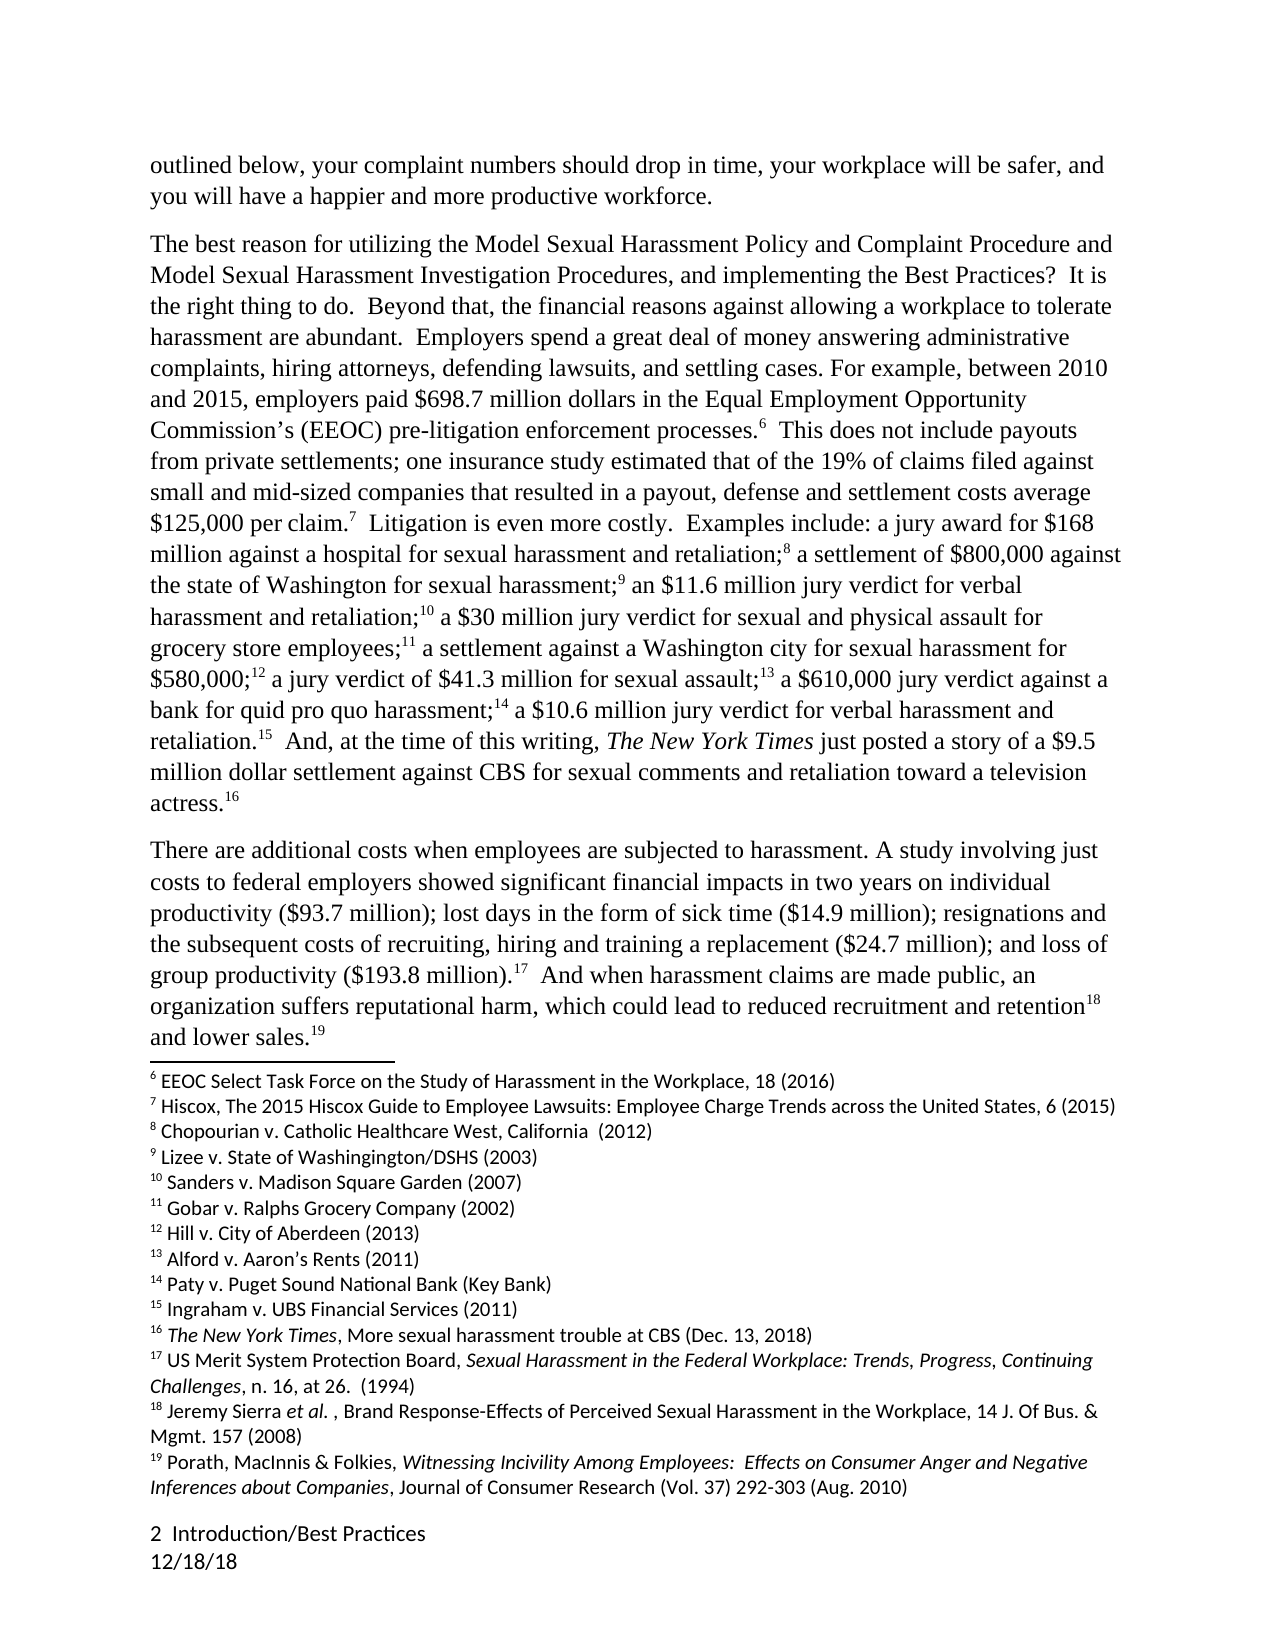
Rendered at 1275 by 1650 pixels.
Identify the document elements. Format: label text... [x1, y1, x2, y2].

text If you have had no sexual harassment complaints in your workplace, this may be good news. However, it may also mean that your current practices are not working as well as they might, and your policies and procedures could use updating. When you implement an effective anti-harassment policy and procedures, do not worry if the number of harassment complaints increases, at least in the short term. This is a good thing – it shows that your policy and procedures, together with a culture of intolerance for harassment, is working, and that you are developing an atmosphere in which employees feel confident about coming forward with issues. If you continue to have an effective policy and procedures, and implement the best practices outlined below, your complaint numbers should drop in time, your workplace will be safer, and you will have a happier and more productive workforce. [150, 150, 1125, 210]
text The best reason for utilizing the Model Sexual Harassment Policy and Complaint Procedure and Model Sexual Harassment Investigation Procedures, and implementing the Best Practices? It is the right thing to do. Beyond that, the financial reasons against allowing a workplace to tolerate harassment are abundant. Employers spend a great deal of money answering administrative complaints, hiring attorneys, defending lawsuits, and settling cases. For example, between 2010 and 2015, employers paid $698.7 million dollars in the Equal Employment Opportunity Commission’s (EEOC) pre-litigation enforcement processes. This does not include payouts from private settlements; one insurance study estimated that of the 19% of claims filed against small and mid-sized companies that resulted in a payout, defense and settlement costs average $125,000 per claim. Litigation is even more costly. Examples include: a jury award for $168 million against a hospital for sexual harassment and retaliation; a settlement of $800,000 against the state of Washington for sexual harassment; an $11.6 million jury verdict for verbal harassment and retaliation; a $30 million jury verdict for sexual and physical assault for grocery store employees; a settlement against a Washington city for sexual harassment for $580,000; a jury verdict of $41.3 million for sexual assault; a $610,000 jury verdict against a bank for quid pro quo harassment; a $10.6 million jury verdict for verbal harassment and retaliation. And, at the time of this writing, The New York Times just posted a story of a $9.5 million dollar settlement against CBS for sexual comments and retaliation toward a television actress. [150, 229, 1125, 817]
text There are additional costs when employees are subjected to harassment. A study involving just costs to federal employers showed significant financial impacts in two years on individual productivity ($93.7 million); lost days in the form of sick time ($14.9 million); resignations and the subsequent costs of recruiting, hiring and training a replacement ($24.7 million); and loss of group productivity ($193.8 million). And when harassment claims are made public, an organization suffers reputational harm, which could lead to reduced recruitment and retention and lower sales. [150, 836, 1125, 1051]
